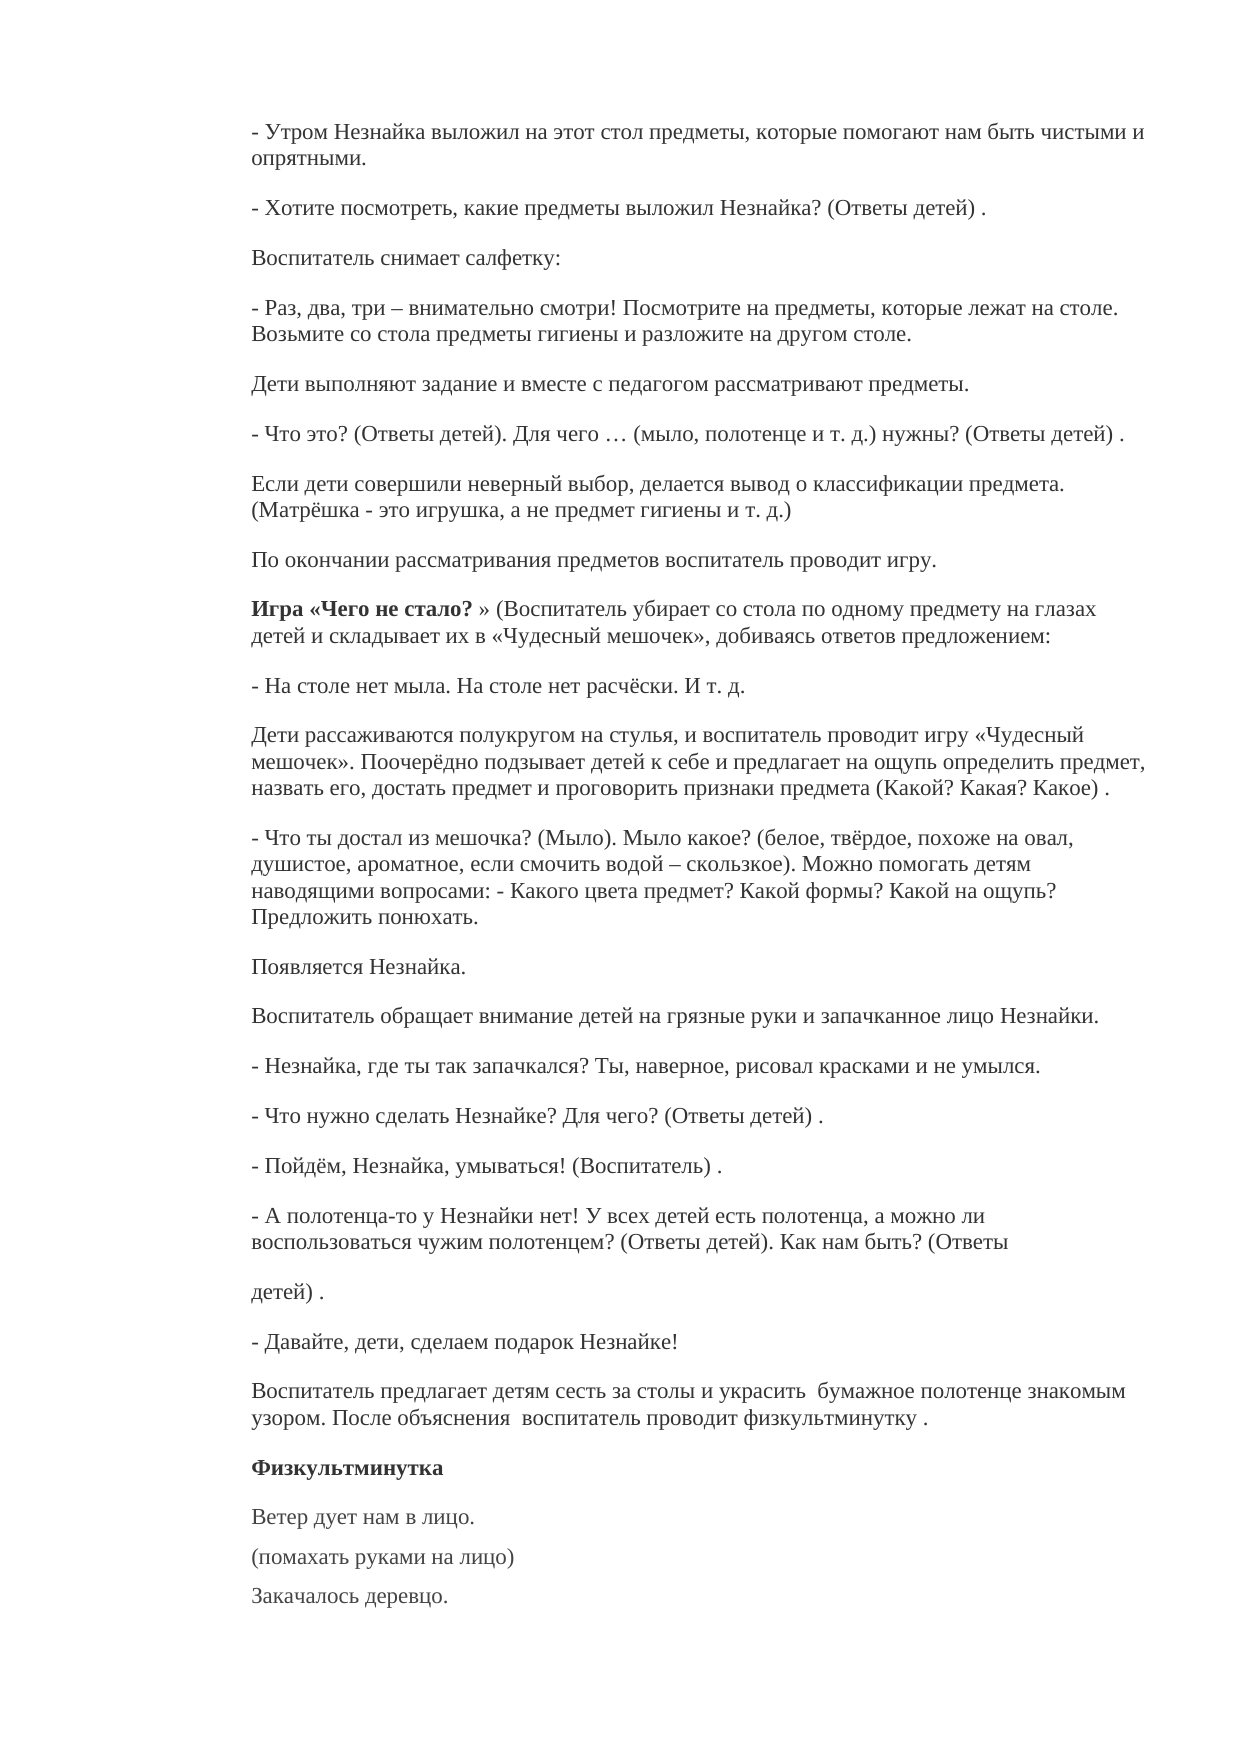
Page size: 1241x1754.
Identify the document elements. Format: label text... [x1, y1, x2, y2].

text Игра «Чего не стало? » (Воспитатель убирает со стола по одному предмету на глазах детей и складывает их в «Чудесный мешочек», добиваясь ответов предложением: [251, 596, 1152, 648]
text - Что нужно сделать Незнайке? Для чего? (Ответы детей) . [251, 1102, 1152, 1128]
text - Утром Незнайка выложил на этот стол предметы, которые помогают нам быть чистыми и опрятными. [251, 118, 1152, 171]
text - Давайте, дети, сделаем подарок Незнайке! [251, 1328, 1152, 1354]
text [251, 1503, 1152, 1609]
text - А полотенца-то у Незнайки нет! У всех детей есть полотенца, а можно ли воспользоваться чужим полотенцем? (Ответы детей). Как нам быть? (Ответы [251, 1202, 1152, 1254]
text Воспитатель снимает салфетку: [251, 244, 1152, 270]
text - Раз, два, три – внимательно смотри! Посмотрите на предметы, которые лежат на столе. Возьмите со стола предметы гигиены и разложите на другом столе. [251, 294, 1152, 347]
text Если дети совершили неверный выбор, делается вывод о классификации предмета. (Матрёшка - это игрушка, а не предмет гигиены и т. д.) [251, 469, 1152, 522]
text - Хотите посмотреть, какие предметы выложил Незнайка? (Ответы детей) . [251, 194, 1152, 221]
text - Незнайка, где ты так запачкался? Ты, наверное, рисовал красками и не умылся. [251, 1052, 1152, 1079]
text - На столе нет мыла. На столе нет расчёски. И т. д. [251, 672, 1152, 698]
text По окончании рассматривания предметов воспитатель проводит игру. [251, 546, 1152, 572]
text - Пойдём, Незнайка, умываться! (Воспитатель) . [251, 1152, 1152, 1178]
text Дети рассаживаются полукругом на стулья, и воспитатель проводит игру «Чудесный мешочек». Поочерёдно подзывает детей к себе и предлагает на ощупь определить предмет, назвать его, достать предмет и проговорить признаки предмета (Какой? Какая? Какое) . [251, 721, 1152, 801]
text Появляется Незнайка. [251, 953, 1152, 979]
text Дети выполняют задание и вместе с педагогом рассматривают предметы. [251, 370, 1152, 396]
text Физкультминутка [251, 1454, 1152, 1480]
text - Что это? (Ответы детей). Для чего … (мыло, полотенце и т. д.) нужны? (Ответы детей) . [251, 420, 1152, 446]
text Воспитатель обращает внимание детей на грязные руки и запачканное лицо Незнайки. [251, 1003, 1152, 1029]
text детей) . [251, 1278, 1152, 1304]
text Воспитатель предлагает детям сесть за столы и украсить бумажное полотенце знакомым узором. После объяснения воспитатель проводит физкультминутку . [251, 1377, 1152, 1430]
text - Что ты достал из мешочка? (Мыло). Мыло какое? (белое, твёрдое, похоже на овал, душистое, ароматное, если смочить водой – скользкое). Можно помогать детям наводящими вопросами: - Какого цвета предмет? Какой формы? Какой на ощупь? Предложить понюхать. [251, 824, 1152, 929]
